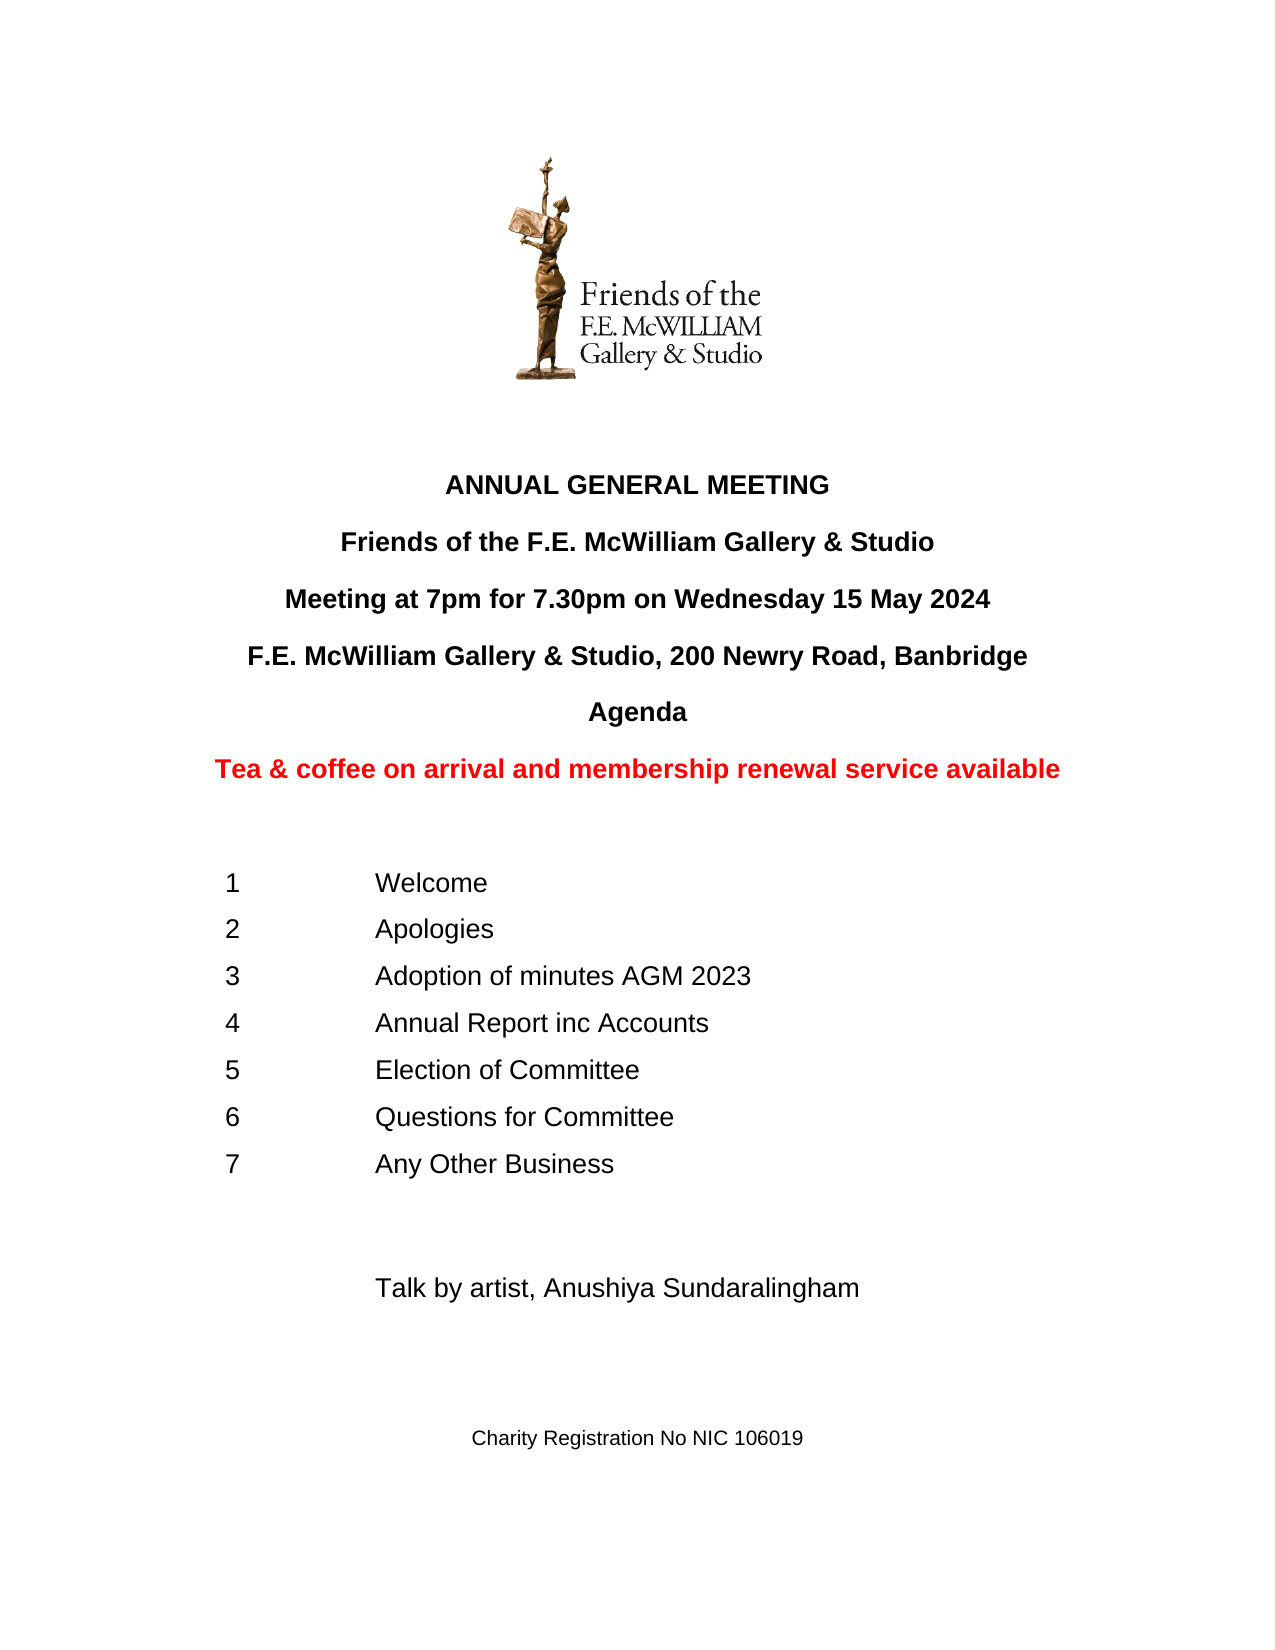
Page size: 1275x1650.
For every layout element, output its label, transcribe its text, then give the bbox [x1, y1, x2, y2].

text Meeting at 7pm for 7.30pm on Wednesday 15 May 2024 [150, 583, 1125, 614]
text Tea & coffee on arrival and membership renewal service available [150, 753, 1125, 784]
list Adoption of minutes AGM 2023 [225, 960, 1125, 992]
list Welcome [225, 867, 1125, 898]
list Any Other Business [225, 1148, 1125, 1179]
list Questions for Committee [225, 1101, 1125, 1132]
text Charity Registration No NIC 106019 [150, 1426, 1125, 1450]
text Friends of the F.E. McWilliam Gallery & Studio [150, 526, 1125, 557]
text Talk by artist, Anushiya Sundaralingham [300, 1272, 1125, 1304]
picture [494, 150, 781, 388]
list Apologies [225, 913, 1125, 945]
list Election of Committee [225, 1054, 1125, 1085]
text Agenda [150, 696, 1125, 728]
text F.E. McWilliam Gallery & Studio, 200 Newry Road, Banbridge [150, 639, 1125, 671]
list Annual Report inc Accounts [225, 1007, 1125, 1038]
text ANNUAL GENERAL MEETING [150, 469, 1125, 501]
